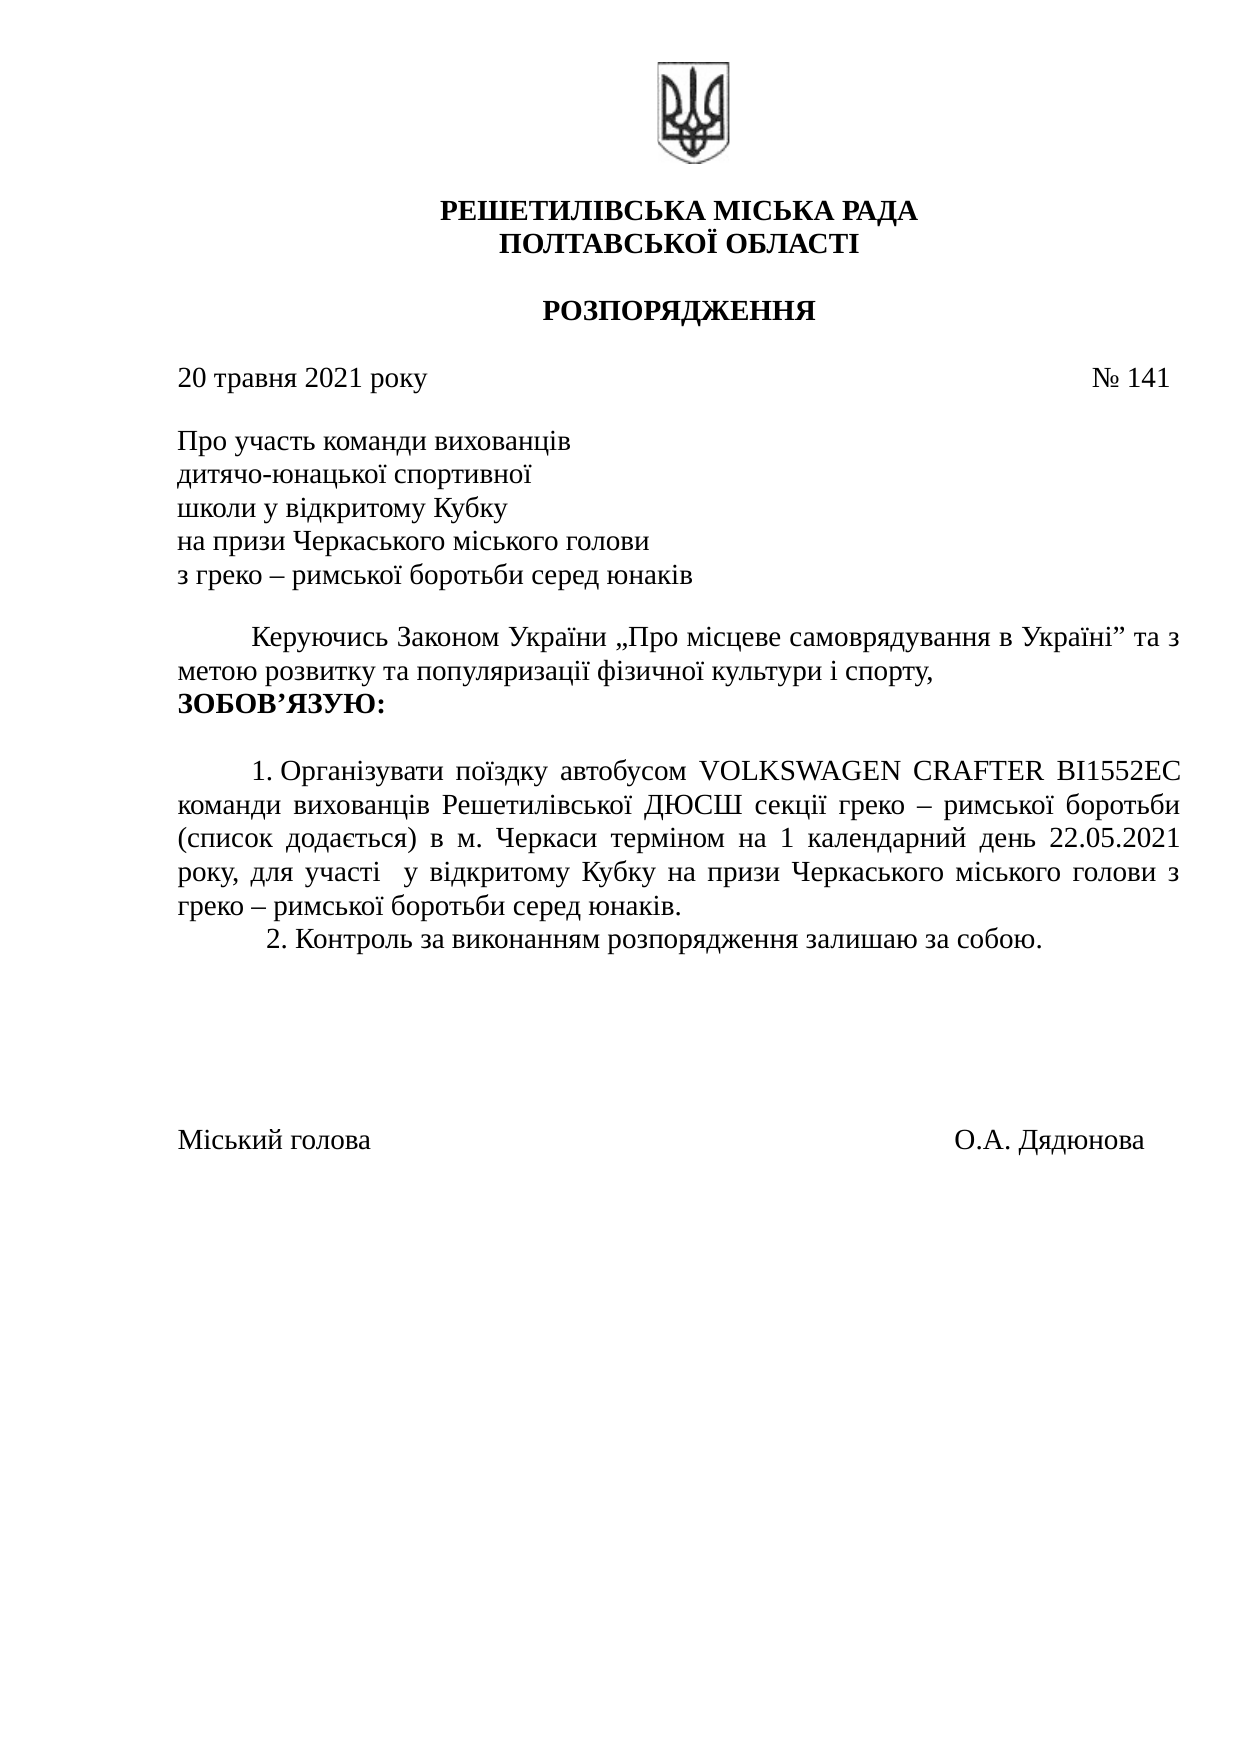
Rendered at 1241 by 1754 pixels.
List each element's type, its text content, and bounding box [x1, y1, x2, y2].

text 2. Контроль за виконанням розпорядження залишаю за собою. [177, 921, 1181, 955]
text 20 травня 2021 року № 141 [177, 361, 1181, 394]
text Керуючись Законом України „Про місцеве самоврядування в Україні” та з метою розвитку та популяризації фізичної культури і спорту, [177, 619, 1181, 686]
picture [657, 62, 730, 164]
table_header Про участь команди вихованців дитячо-юнацької спортивної школи у відкритому Кубку на призи Черкаського міського голови з греко – римської боротьби серед юнаків [171, 423, 1099, 591]
text РЕШЕТИЛІВСЬКА МІСЬКА РАДА [177, 193, 1181, 226]
text Міський голова О.А. Дядюнова [177, 1122, 1181, 1156]
text РОЗПОРЯДЖЕННЯ [177, 293, 1181, 327]
text 1. Організувати поїздку автобусом VOLKSWAGEN CRAFTER ВІ1552ЕС команди вихованців Решетилівської ДЮСШ секції греко – римської боротьби (список додається) в м. Черкаси терміном на 1 календарний день 22.05.2021 року, для участі у відкритому Кубку на призи Черкаського міського голови з греко – римської боротьби серед юнаків. [177, 753, 1181, 921]
text ПОЛТАВСЬКОЇ ОБЛАСТІ [177, 226, 1181, 260]
text ЗОБОВ’ЯЗУЮ: [177, 686, 1181, 720]
